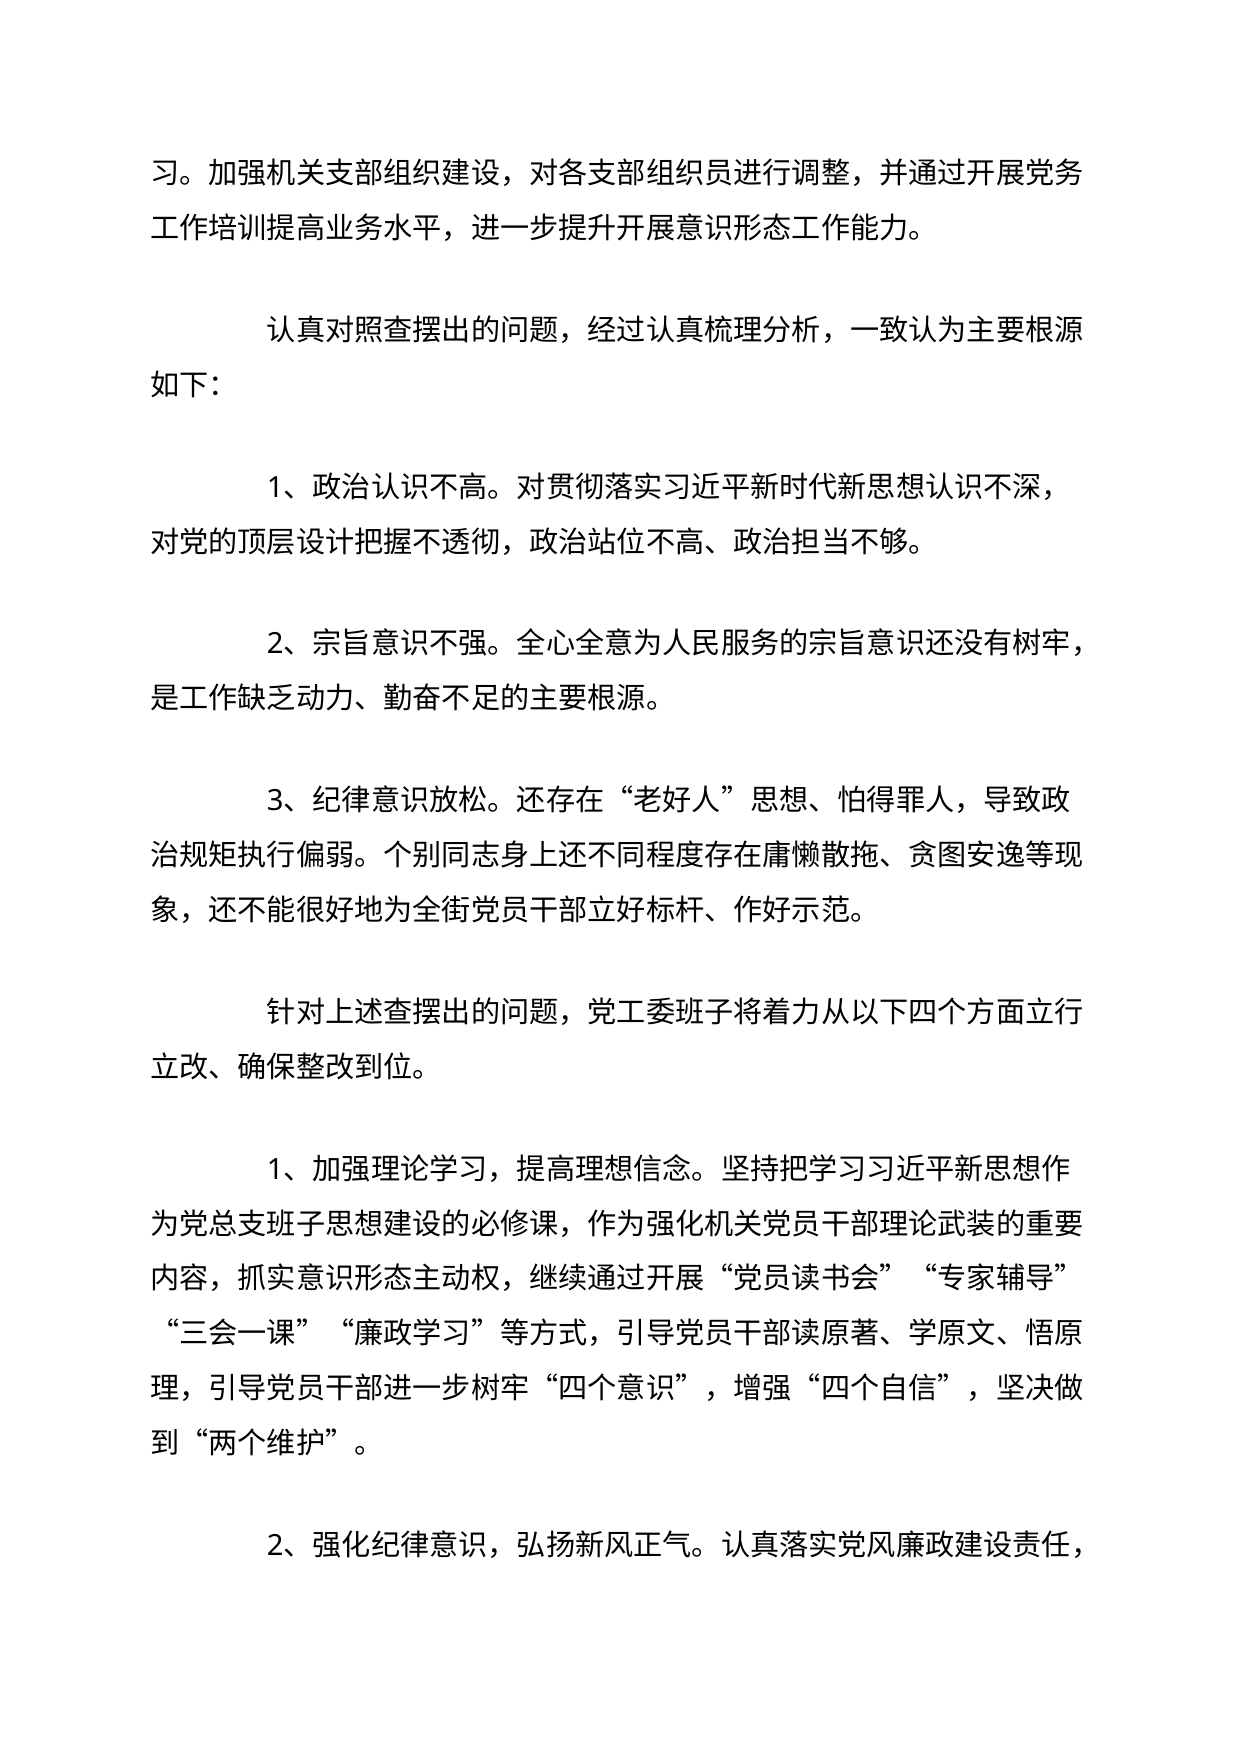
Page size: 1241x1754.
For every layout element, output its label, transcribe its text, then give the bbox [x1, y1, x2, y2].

text 1、加强理论学习，提高理想信念。坚持把学习习近平新思想作为党总支班子思想建设的必修课，作为强化机关党员干部理论武装的重要内容，抓实意识形态主动权，继续通过开展“党员读书会”“专家辅导”“三会一课”“廉政学习”等方式，引导党员干部读原著、学原文、悟原理，引导党员干部进一步树牢“四个意识”，增强“四个自信”，坚决做到“两个维护”。 [150, 1145, 1090, 1462]
text 2、宗旨意识不强。全心全意为人民服务的宗旨意识还没有树牢，是工作缺乏动力、勤奋不足的主要根源。 [150, 620, 1090, 717]
text 认真对照查摆出的问题，经过认真梳理分析，一致认为主要根源如下： [150, 307, 1090, 404]
text 针对上述查摆出的问题，党工委班子将着力从以下四个方面立行立改、确保整改到位。 [150, 988, 1090, 1086]
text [150, 150, 1090, 247]
text 1、政治认识不高。对贯彻落实习近平新时代新思想认识不深，对党的顶层设计把握不透彻，政治站位不高、政治担当不够。 [150, 463, 1090, 561]
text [150, 1522, 1090, 1564]
text 3、纪律意识放松。还存在“老好人”思想、怕得罪人，导致政治规矩执行偏弱。个别同志身上还不同程度存在庸懒散拖、贪图安逸等现象，还不能很好地为全街党员干部立好标杆、作好示范。 [150, 777, 1090, 929]
